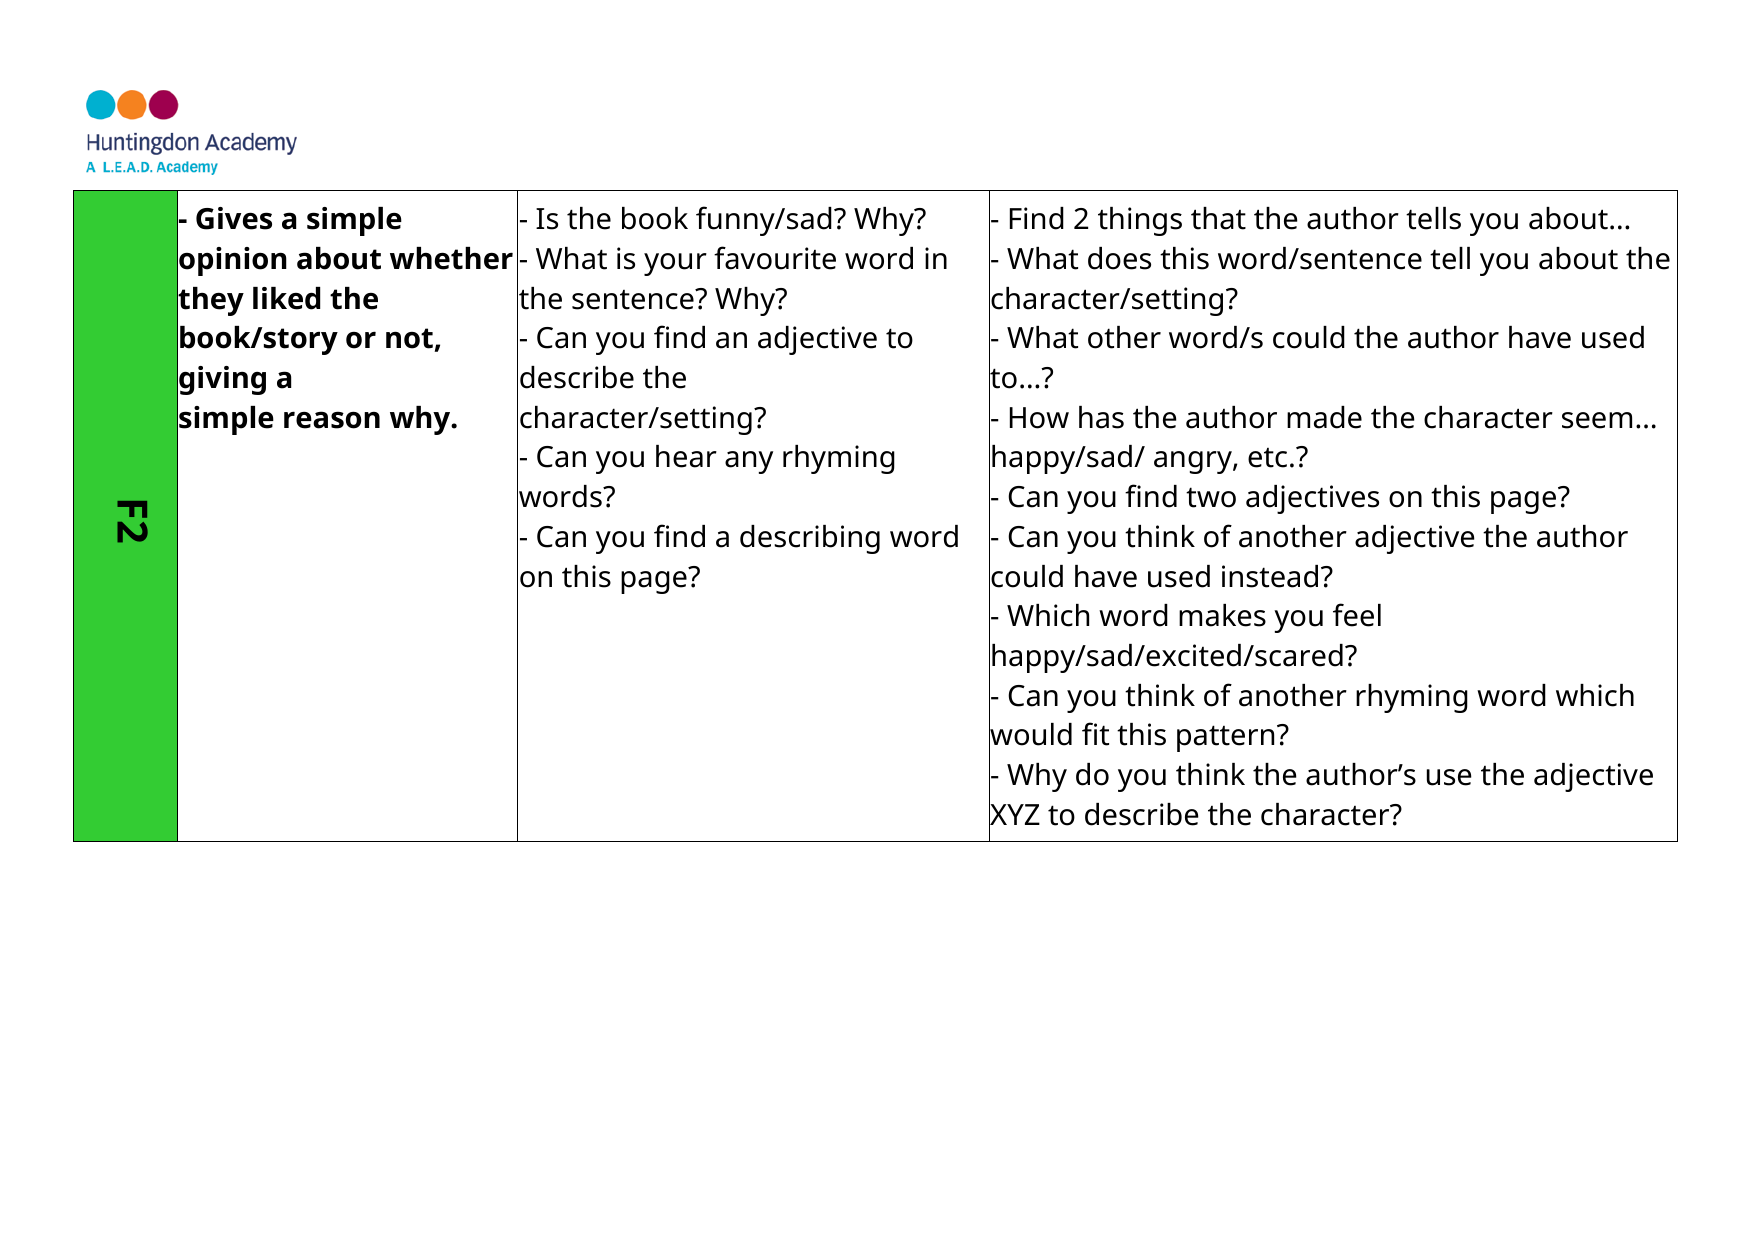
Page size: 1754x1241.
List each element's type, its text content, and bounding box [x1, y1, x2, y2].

table_cell - Gives a simple opinion about whether they liked the book/story or not, giving a simple reason why. [178, 191, 517, 841]
table_cell - Is the book funny/sad? Why? - What is your favourite word in the sentence? Why? - Can you find an adjective to describe the character/setting? - Can you hear any rhyming words? - Can you find a describing word on this page? [518, 191, 989, 841]
picture [75, 74, 304, 187]
table_cell - Find 2 things that the author tells you about… - What does this word/sentence tell you about the character/setting? - What other word/s could the author have used to…? - How has the author made the character seem… happy/sad/ angry, etc.? - Can you find two adjectives on this page? - Can you think of another adjective the author could have used instead? - Which word makes you feel happy/sad/excited/scared? - Can you think of another rhyming word which would fit this pattern? - Why do you think the author’s use the adjective XYZ to describe the character? [990, 191, 1677, 841]
table_cell F2 [74, 191, 177, 841]
